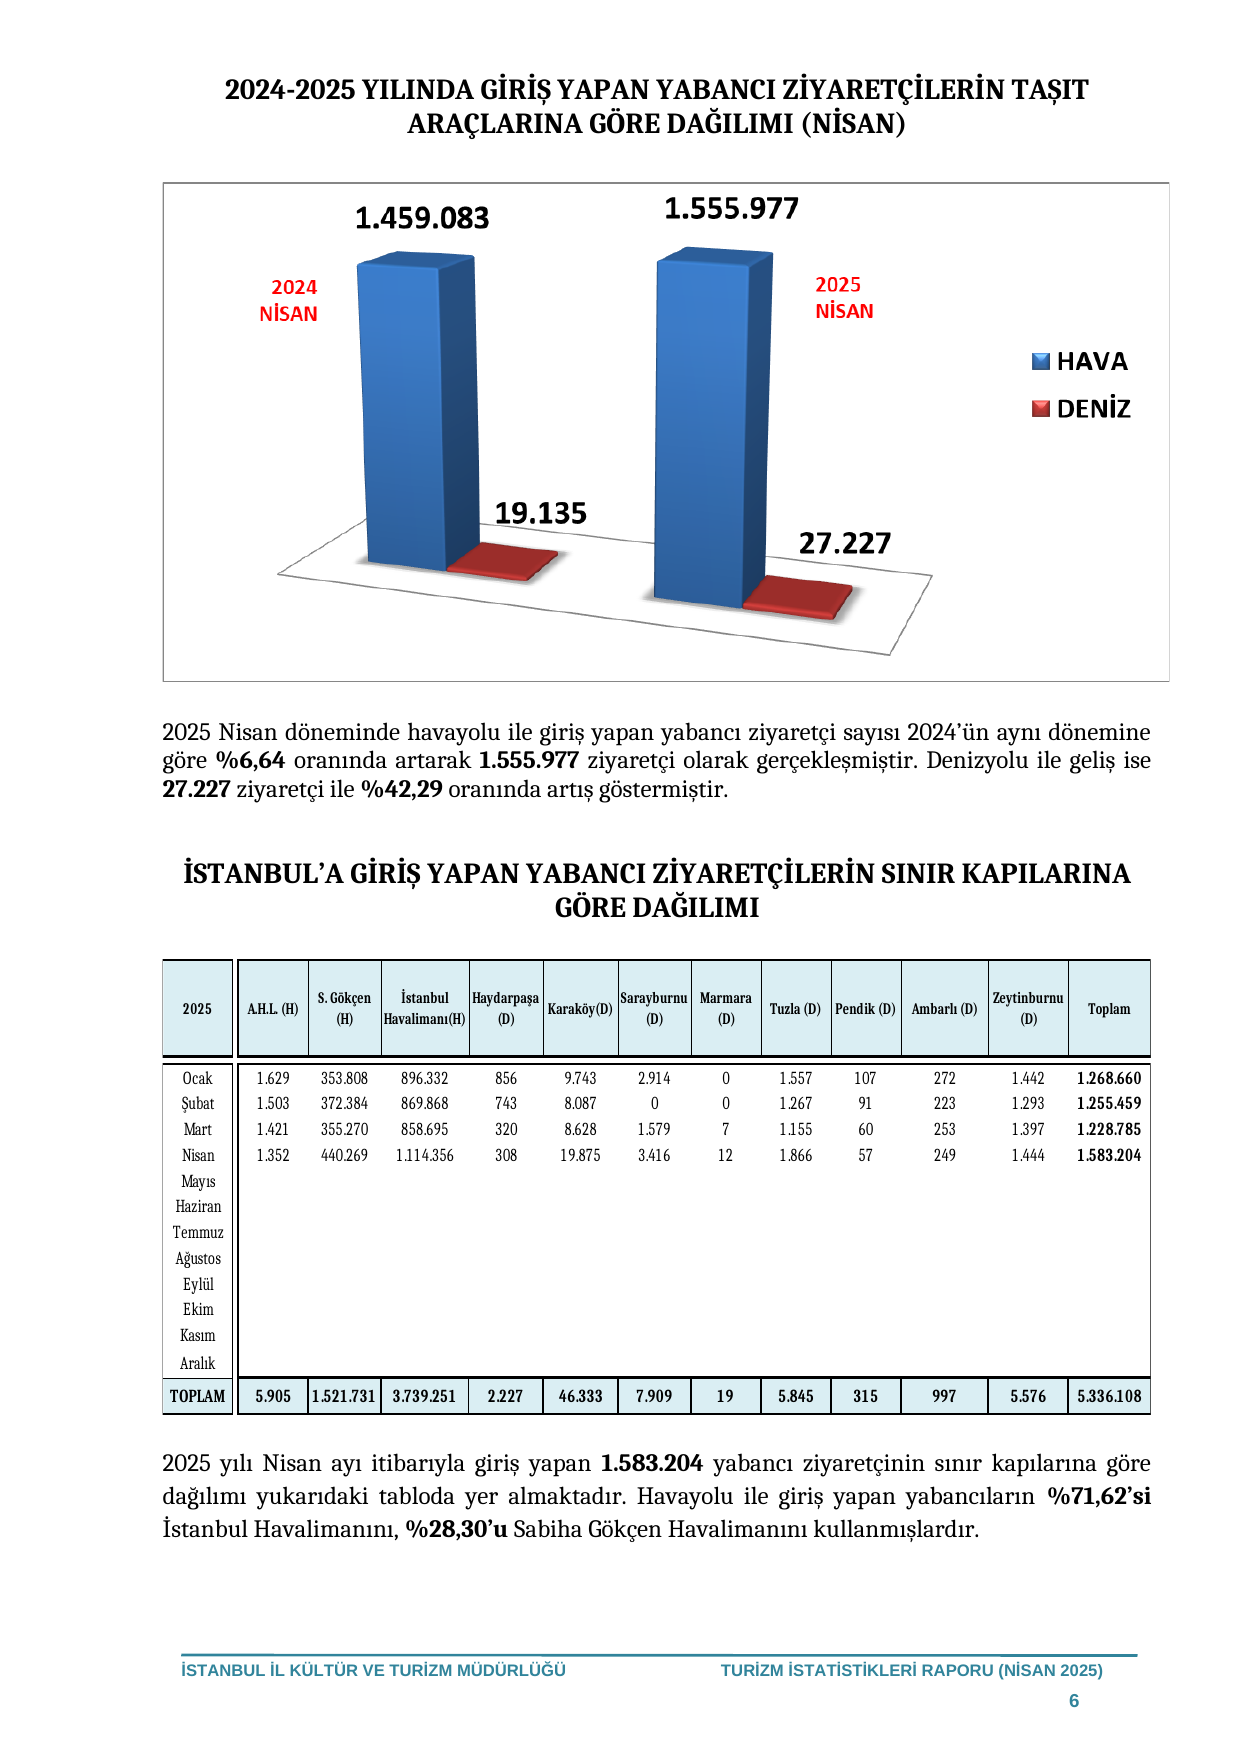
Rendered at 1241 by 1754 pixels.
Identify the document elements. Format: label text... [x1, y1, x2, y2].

text 2025 Nisan döneminde havayolu ile giriş yapan yabancı ziyaretçi sayısı 2024’ün aynı dönemine göre %6,64 oranında artarak 1.555.977 ziyaretçi olarak gerçekleşmiştir. Denizyolu ile geliş ise 27.227 ziyaretçi ile %42,29 oranında artış göstermiştir. [162, 718, 1152, 804]
picture [162, 182, 1170, 682]
text 2025 yılı Nisan ayı itibarıyla giriş yapan 1.583.204 yabancı ziyaretçinin sınır kapılarına göre dağılımı yukarıdaki tabloda yer almaktadır. Havayolu ile giriş yapan yabancıların %71,62’si İstanbul Havalimanını, %28,30’u Sabiha Gökçen Havalimanını kullanmışlardır. [162, 1449, 1151, 1543]
subtitle 2024-2025 YILINDA GİRİŞ YAPAN YABANCI ZİYARETÇİLERİN TAŞIT ARAÇLARINA GÖRE DAĞILIMI (NİSAN) [162, 73, 1152, 140]
subtitle İSTANBUL’A GİRİŞ YAPAN YABANCI ZİYARETÇİLERİN SINIR KAPILARINA GÖRE DAĞILIMI [162, 858, 1152, 925]
